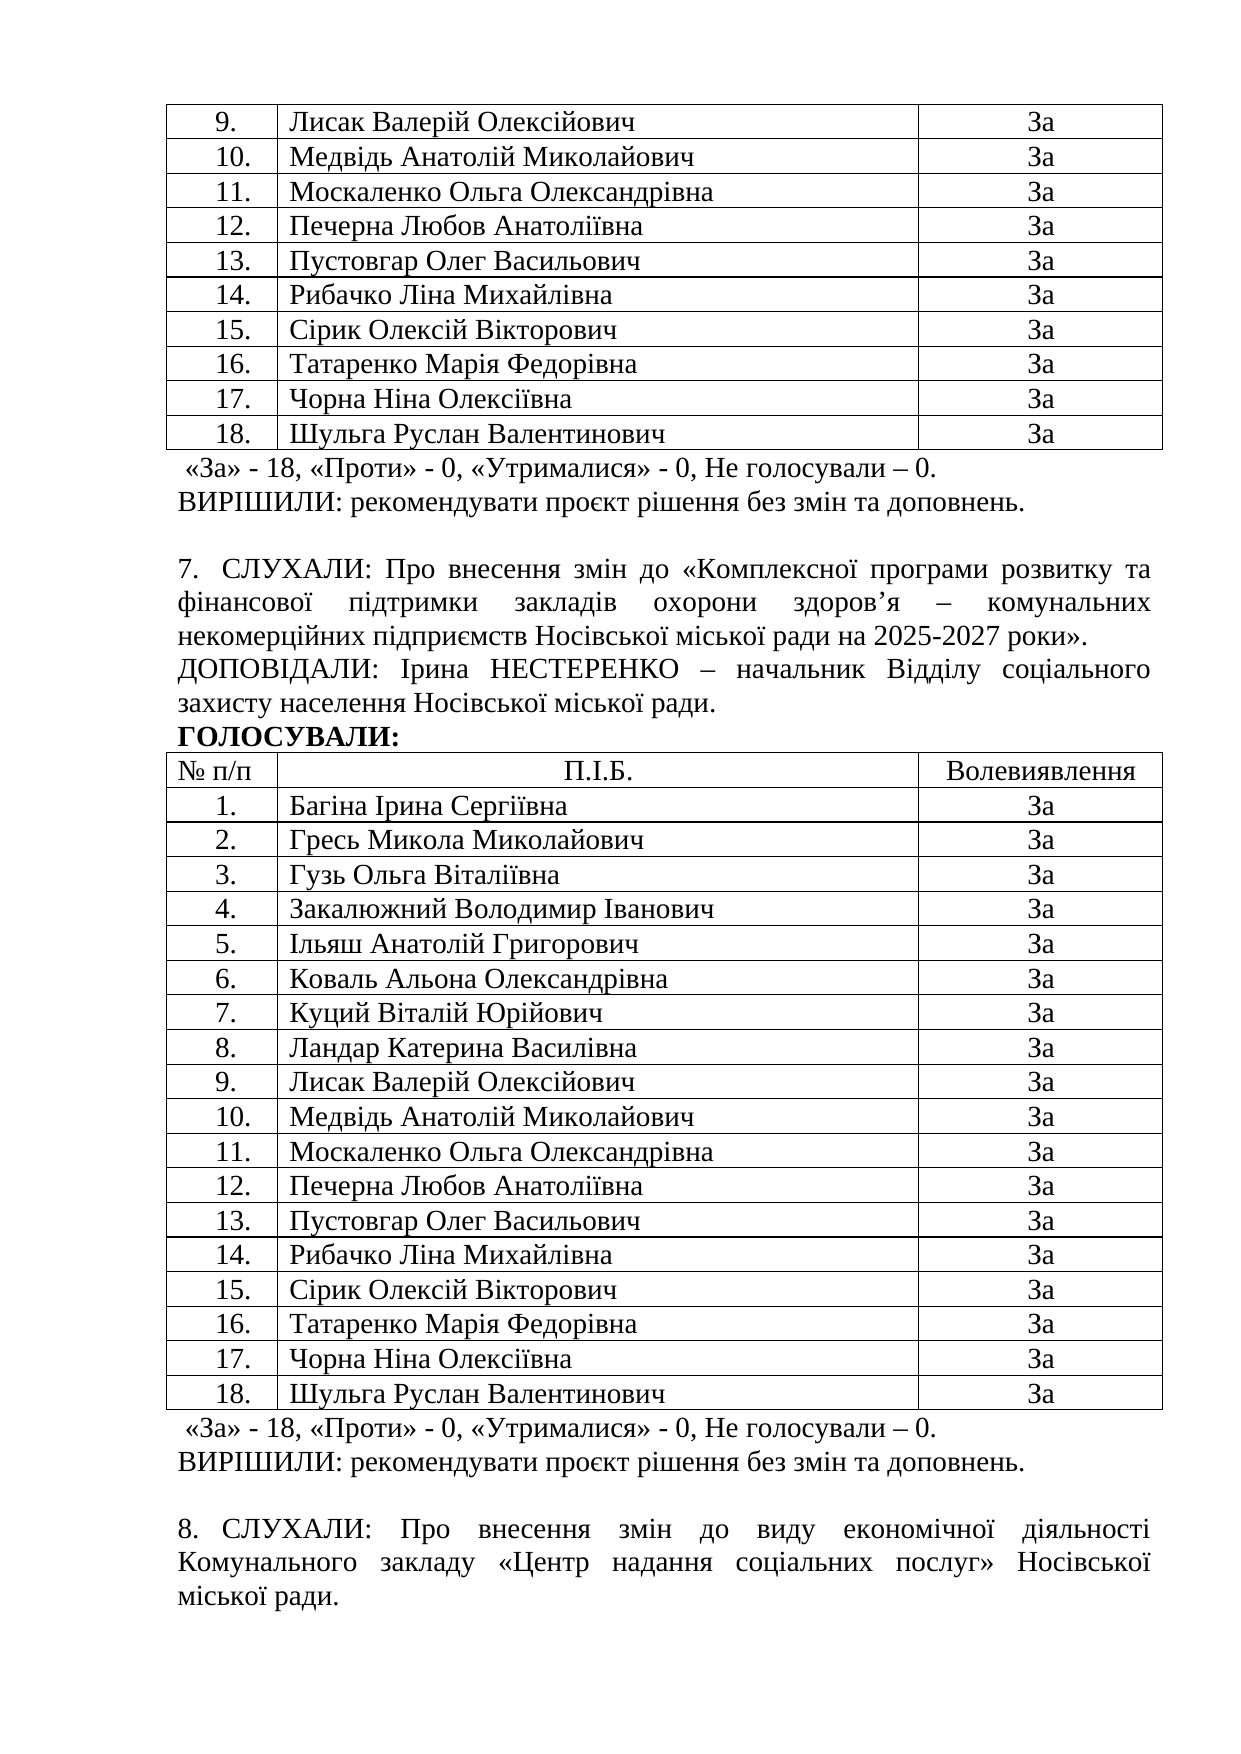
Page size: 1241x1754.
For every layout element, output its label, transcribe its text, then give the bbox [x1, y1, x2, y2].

table_cell Чорна Ніна Олексіївна [278, 1341, 918, 1375]
table_cell Коваль Альона Олександрівна [278, 961, 918, 994]
table_cell За [919, 823, 1162, 856]
table_cell Багіна Ірина Сергіївна [278, 788, 918, 821]
text ГОЛОСУВАЛИ: [177, 719, 1152, 752]
table_cell За [919, 926, 1162, 960]
table_cell Татаренко Марія Федорівна [278, 347, 918, 380]
table_cell Чорна Ніна Олексіївна [278, 381, 918, 415]
table_cell За [919, 1376, 1162, 1409]
table_cell За [919, 278, 1162, 311]
table_cell Ландар Катерина Василівна [278, 1030, 918, 1063]
table_cell За [919, 892, 1162, 925]
table_cell Куций Віталій Юрійович [278, 995, 918, 1029]
table_header П.І.Б. [278, 753, 918, 787]
table_cell За [919, 1203, 1162, 1236]
table_cell Лисак Валерій Олексійович [278, 1065, 918, 1098]
table_cell [167, 278, 277, 311]
table_cell Гресь Микола Миколайович [278, 823, 918, 856]
table_cell За [919, 1341, 1162, 1375]
table_cell За [919, 1030, 1162, 1063]
table_cell За [919, 1272, 1162, 1306]
table_cell [167, 892, 277, 925]
table_cell За [919, 1168, 1162, 1202]
table_header № п/п [167, 753, 277, 787]
table_cell Медвідь Анатолій Миколайович [278, 1099, 918, 1133]
table_cell [167, 139, 277, 173]
table_cell Закалюжний Володимир Іванович [278, 892, 918, 925]
table_cell [167, 823, 277, 856]
table_cell Рибачко Ліна Михайлівна [278, 278, 918, 311]
table_cell [167, 1376, 277, 1409]
table_cell За [919, 174, 1162, 207]
table_cell [167, 1168, 277, 1202]
table_cell [167, 105, 277, 138]
table_cell За [919, 416, 1162, 449]
table_cell [167, 1203, 277, 1236]
table_cell [167, 1065, 277, 1098]
table_cell [167, 857, 277, 891]
table_cell За [919, 347, 1162, 380]
table_cell [167, 788, 277, 821]
text ДОПОВІДАЛИ: Ірина НЕСТЕРЕНКО – начальник Відділу соціального захисту населення Носівської міської ради. [177, 652, 1152, 719]
table_cell Татаренко Марія Федорівна [278, 1307, 918, 1340]
text «За» - 18, «Проти» - 0, «Утрималися» - 0, Не голосували – 0. [177, 1410, 1152, 1444]
table_cell Печерна Любов Анатоліївна [278, 208, 918, 242]
table_cell За [919, 312, 1162, 346]
table_cell [167, 1341, 277, 1375]
table_header Волевиявлення [919, 753, 1162, 787]
table_cell [167, 926, 277, 960]
table_cell За [919, 1099, 1162, 1133]
table_cell За [919, 1307, 1162, 1340]
table_cell За [919, 208, 1162, 242]
table_cell За [919, 995, 1162, 1029]
table_cell Сірик Олексій Вікторович [278, 312, 918, 346]
table_cell [167, 381, 277, 415]
table_cell Лисак Валерій Олексійович [278, 105, 918, 138]
table_cell [167, 1307, 277, 1340]
table_cell Сірик Олексій Вікторович [278, 1272, 918, 1306]
table_cell За [919, 243, 1162, 276]
table_cell Пустовгар Олег Васильович [278, 243, 918, 276]
table_cell За [919, 381, 1162, 415]
table_cell За [919, 1065, 1162, 1098]
table_cell [167, 1272, 277, 1306]
table_cell За [919, 105, 1162, 138]
table_cell [167, 1030, 277, 1063]
list СЛУХАЛИ: Про внесення змін до виду економічної діяльності Комунального закладу «Центр надання соціальних послуг» Носівської міської ради. [177, 1511, 1152, 1612]
list СЛУХАЛИ: Про внесення змін до «Комплексної програми розвитку та фінансової підтримки закладів охорони здоров’я – комунальних некомерційних підприємств Носівської міської ради на 2025-2027 роки». [177, 551, 1152, 652]
table_cell [167, 1099, 277, 1133]
table_cell За [919, 857, 1162, 891]
table_cell Москаленко Ольга Олександрівна [278, 174, 918, 207]
table_cell Москаленко Ольга Олександрівна [278, 1134, 918, 1167]
table_cell [167, 995, 277, 1029]
table_cell [167, 174, 277, 207]
table_cell За [919, 139, 1162, 173]
text ВИРІШИЛИ: рекомендувати проєкт рішення без змін та доповнень. [177, 484, 1152, 517]
table_cell Рибачко Ліна Михайлівна [278, 1238, 918, 1271]
table_cell За [919, 1238, 1162, 1271]
table_cell Медвідь Анатолій Миколайович [278, 139, 918, 173]
table_cell [167, 347, 277, 380]
table_cell [167, 208, 277, 242]
table_cell За [919, 788, 1162, 821]
table_cell За [919, 961, 1162, 994]
table_cell Гузь Ольга Віталіївна [278, 857, 918, 891]
text «За» - 18, «Проти» - 0, «Утрималися» - 0, Не голосували – 0. [177, 450, 1152, 484]
table_cell [167, 961, 277, 994]
table_cell Шульга Руслан Валентинович [278, 416, 918, 449]
text ВИРІШИЛИ: рекомендувати проєкт рішення без змін та доповнень. [177, 1444, 1152, 1477]
table_cell [167, 1134, 277, 1167]
table_cell Шульга Руслан Валентинович [278, 1376, 918, 1409]
table_cell Пустовгар Олег Васильович [278, 1203, 918, 1236]
table_cell [167, 1238, 277, 1271]
table_cell Ільяш Анатолій Григорович [278, 926, 918, 960]
table_cell [167, 312, 277, 346]
table_cell За [919, 1134, 1162, 1167]
table_cell [167, 243, 277, 276]
table_cell [167, 416, 277, 449]
table_cell Печерна Любов Анатоліївна [278, 1168, 918, 1202]
